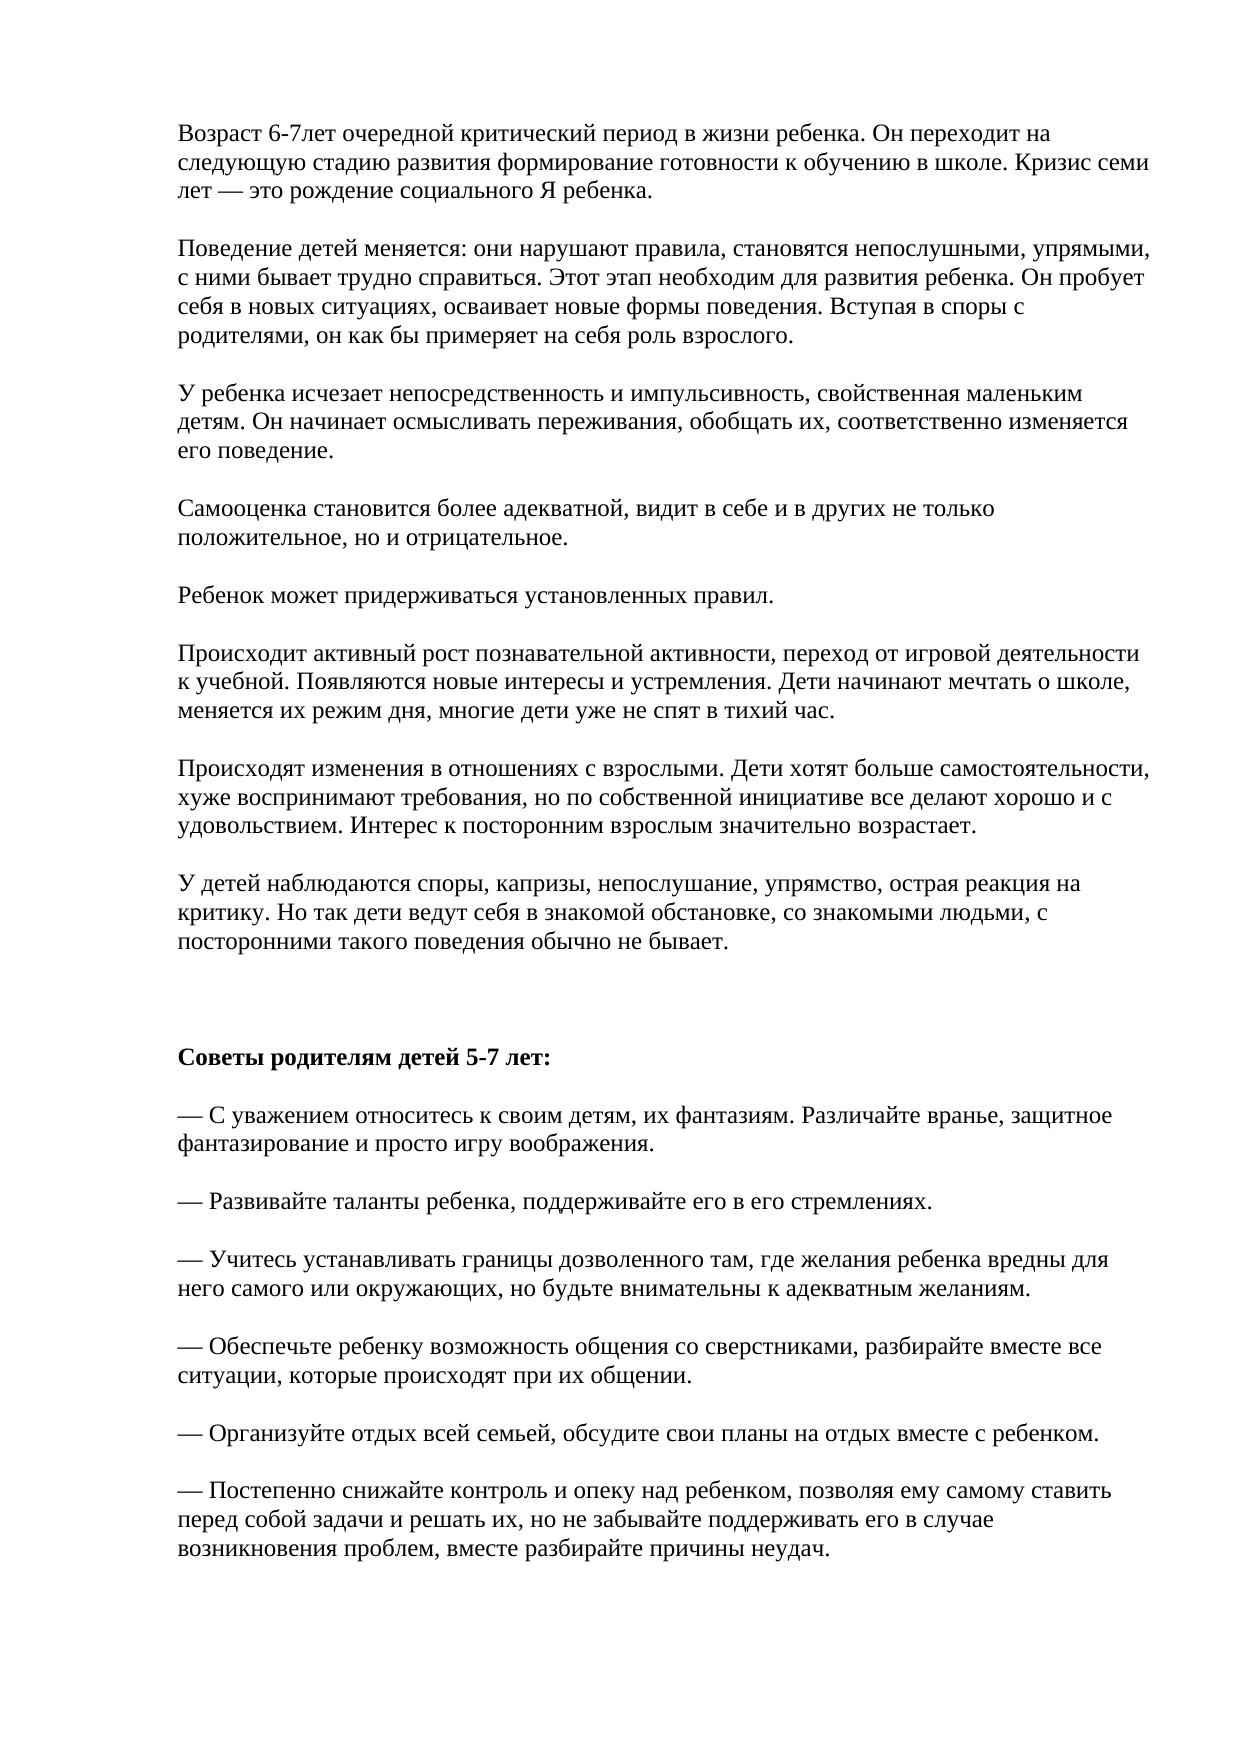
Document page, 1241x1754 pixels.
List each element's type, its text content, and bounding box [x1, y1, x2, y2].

text — Развивайте таланты ребенка, поддерживайте его в его стремлениях. [177, 1186, 1152, 1215]
text Возраст 6-7лет очередной критический период в жизни ребенка. Он переходит на следующую стадию развития формирование готовности к обучению в школе. Кризис семи лет — это рождение социального Я ребенка. [177, 118, 1152, 204]
text Советы родителям детей 5-7 лет: [177, 1042, 1152, 1071]
text — Обеспечьте ребенку возможность общения со сверстниками, разбирайте вместе все ситуации, которые происходят при их общении. [177, 1331, 1152, 1388]
text — Организуйте отдых всей семьей, обсудите свои планы на отдых вместе с ребенком. [177, 1418, 1152, 1446]
text Самооценка становится более адекватной, видит в себе и в других не только положительное, но и отрицательное. [177, 493, 1152, 551]
text Происходят изменения в отношениях с взрослыми. Дети хотят больше самостоятельности, хуже воспринимают требования, но по собственной инициативе все делают хорошо и с удовольствием. Интерес к посторонним взрослым значительно возрастает. [177, 753, 1152, 839]
text У ребенка исчезает непосредственность и импульсивность, свойственная маленьким детям. Он начинает осмысливать переживания, обобщать их, соответственно изменяется его поведение. [177, 378, 1152, 464]
text Происходит активный рост познавательной активности, переход от игровой деятельности к учебной. Появляются новые интересы и устремления. Дети начинают мечтать о школе, меняется их режим дня, многие дети уже не спят в тихий час. [177, 638, 1152, 724]
text Поведение детей меняется: они нарушают правила, становятся непослушными, упрямыми, с ними бывает трудно справиться. Этот этап необходим для развития ребенка. Он пробует себя в новых ситуациях, осваивает новые формы поведения. Вступая в споры с родителями, он как бы примеряет на себя роль взрослого. [177, 233, 1152, 348]
text Ребенок может придерживаться установленных правил. [177, 580, 1152, 608]
text — С уважением относитесь к своим детям, их фантазиям. Различайте вранье, защитное фантазирование и просто игру воображения. [177, 1100, 1152, 1157]
text — Постепенно снижайте контроль и опеку над ребенком, позволяя ему самому ставить перед собой задачи и решать их, но не забывайте поддерживать его в случае возникновения проблем, вместе разбирайте причины неудач. [177, 1476, 1152, 1562]
text У детей наблюдаются споры, капризы, непослушание, упрямство, острая реакция на критику. Но так дети ведут себя в знакомой обстановке, со знакомыми людьми, с посторонними такого поведения обычно не бывает. [177, 868, 1152, 955]
text — Учитесь устанавливать границы дозволенного там, где желания ребенка вредны для него самого или окружающих, но будьте внимательны к адекватным желаниям. [177, 1244, 1152, 1302]
